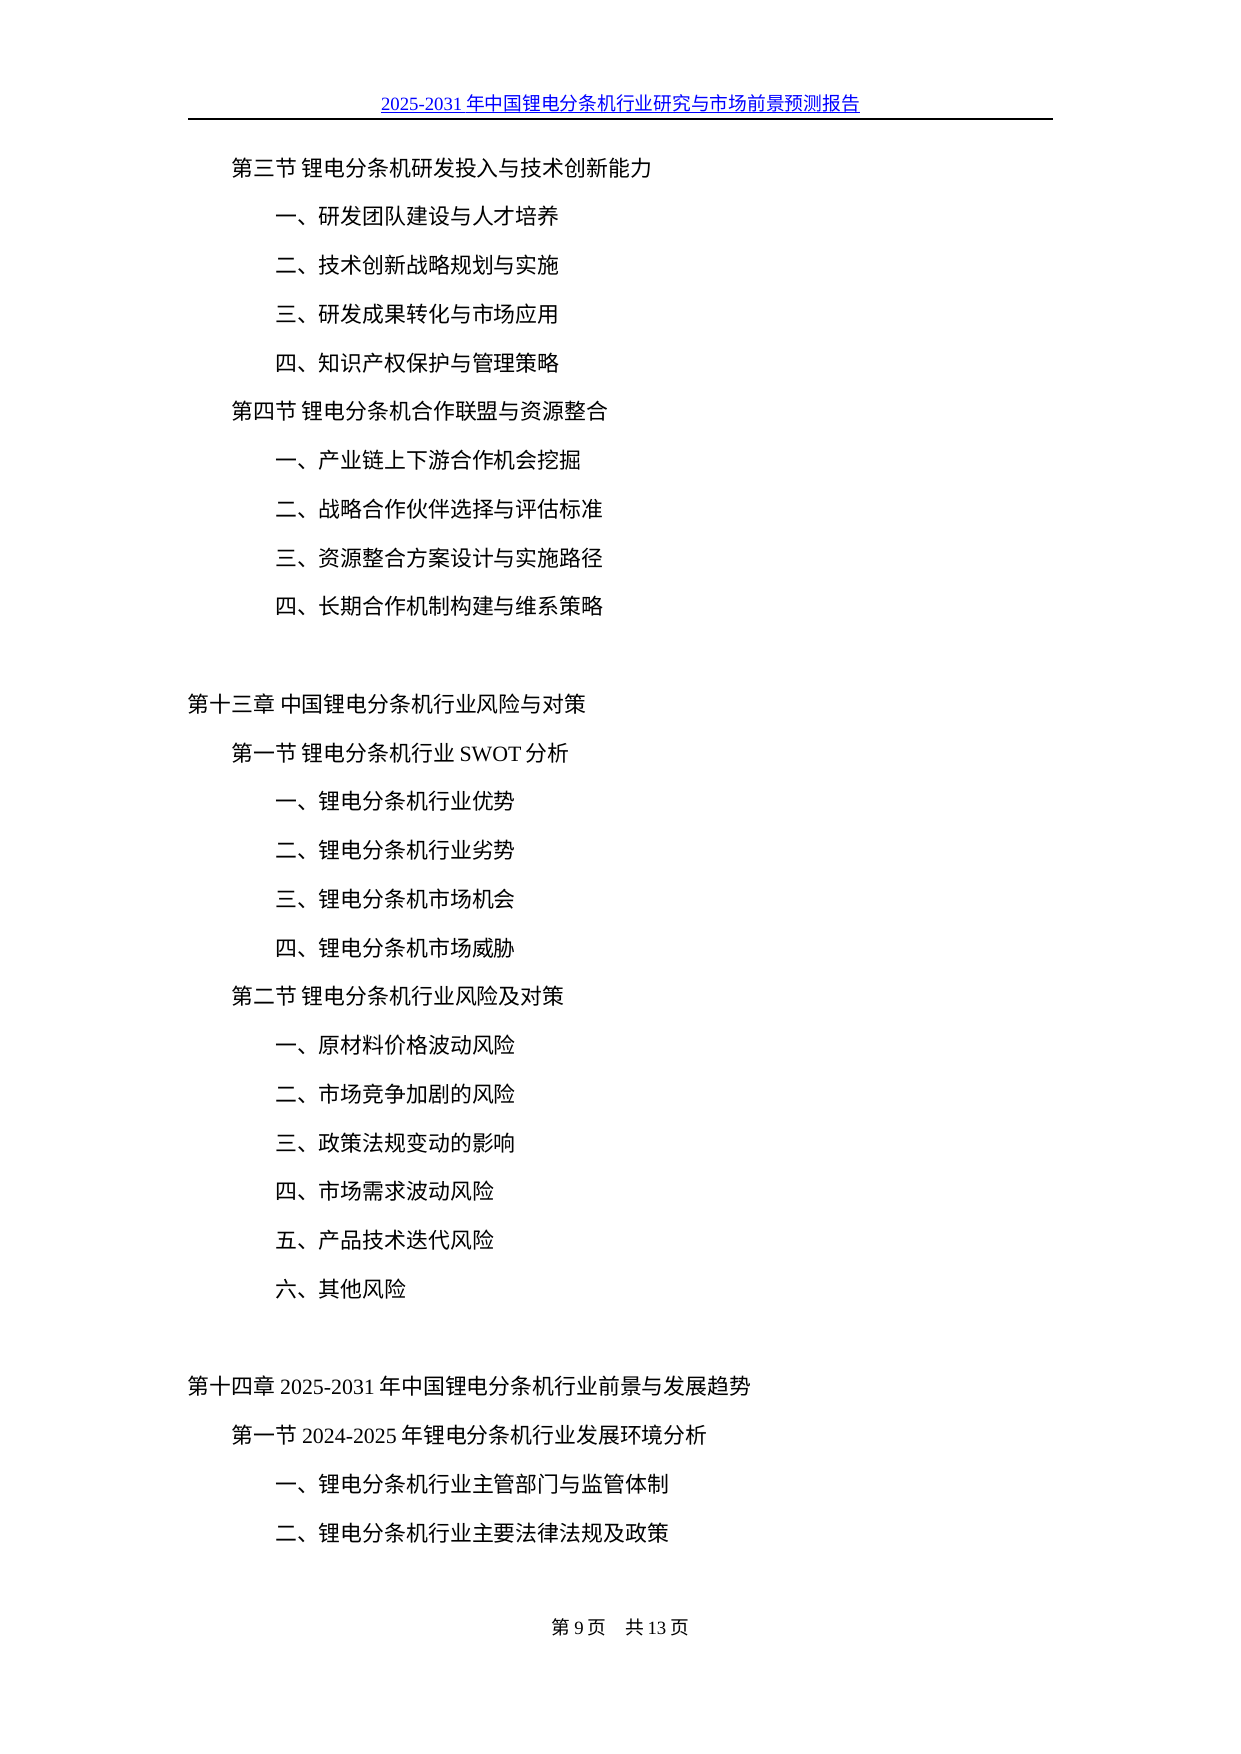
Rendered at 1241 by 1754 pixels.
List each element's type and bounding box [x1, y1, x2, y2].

text [187, 150, 1053, 1548]
